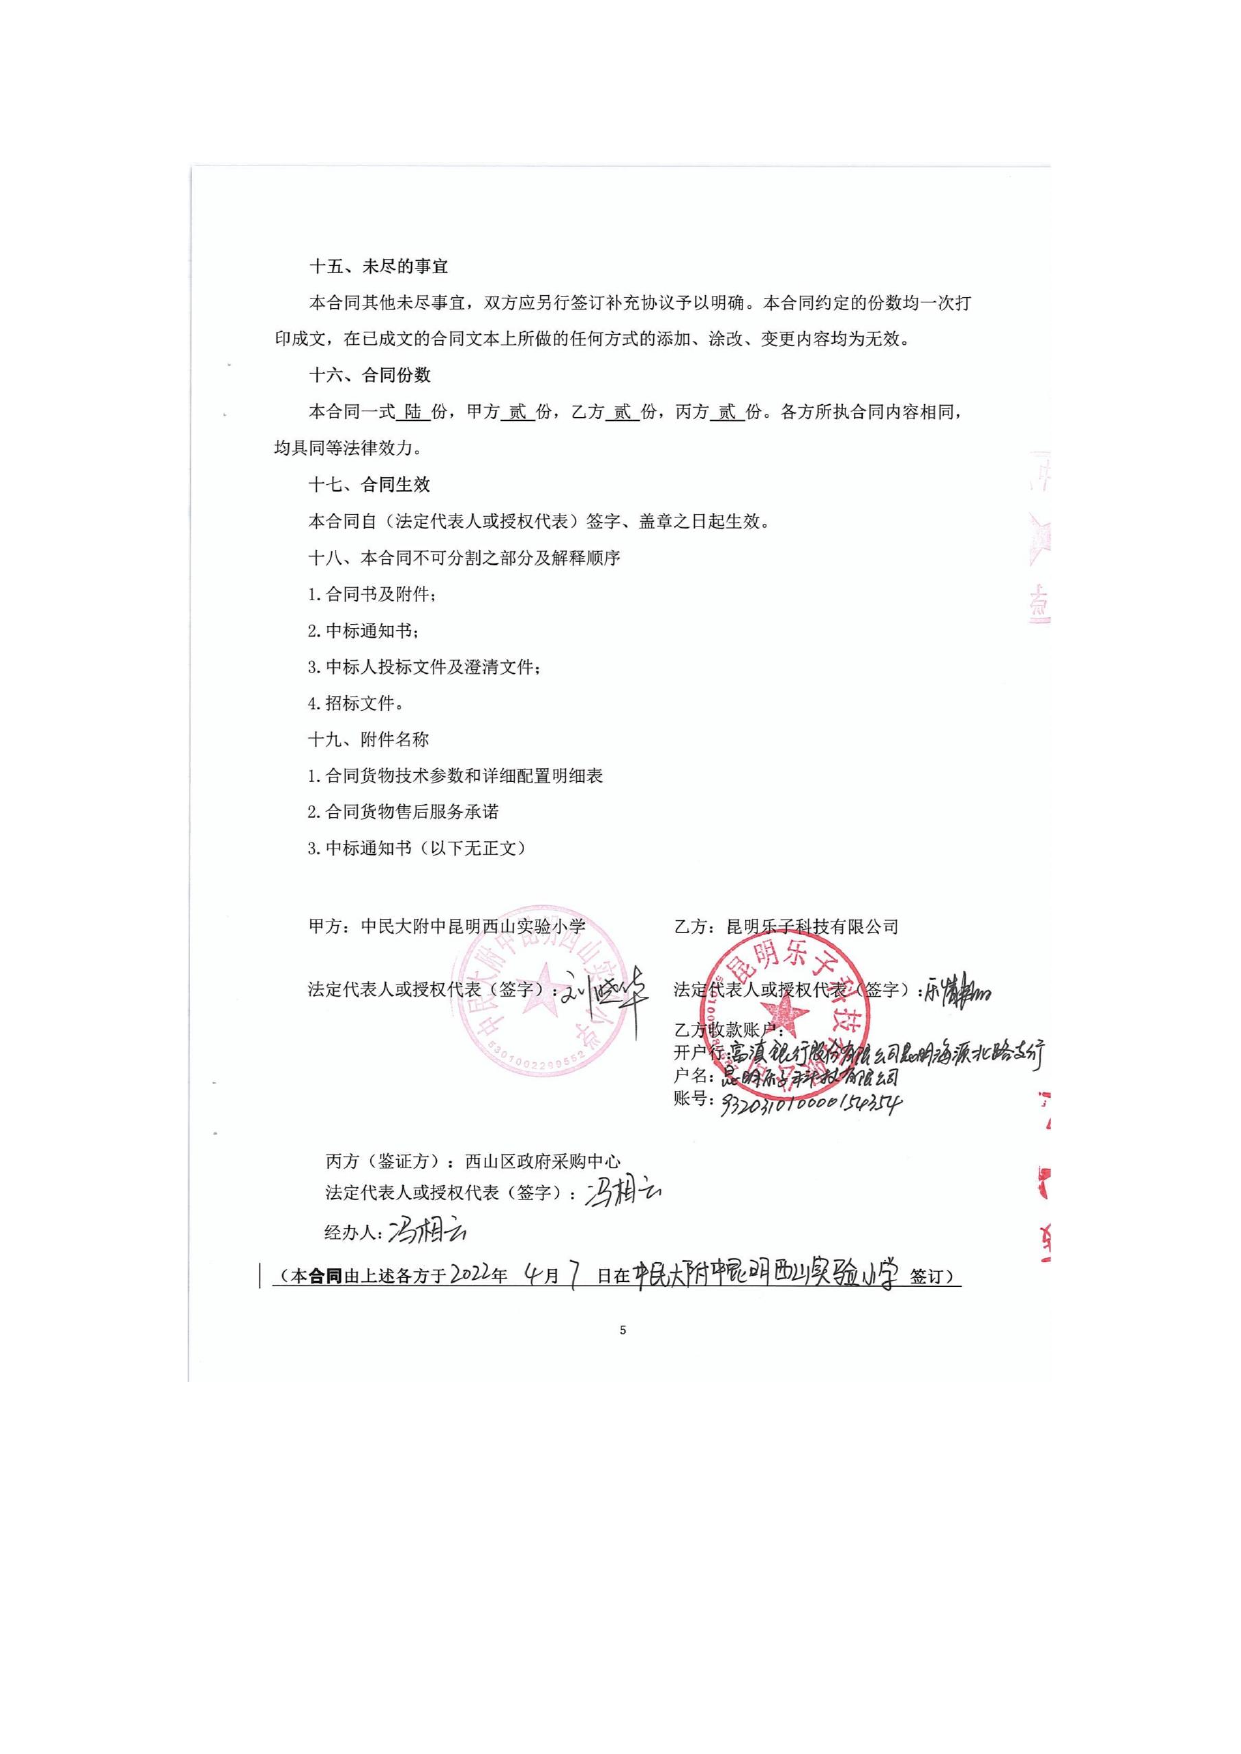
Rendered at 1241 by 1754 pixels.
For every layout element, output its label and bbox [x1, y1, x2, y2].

picture [187, 162, 1052, 1382]
